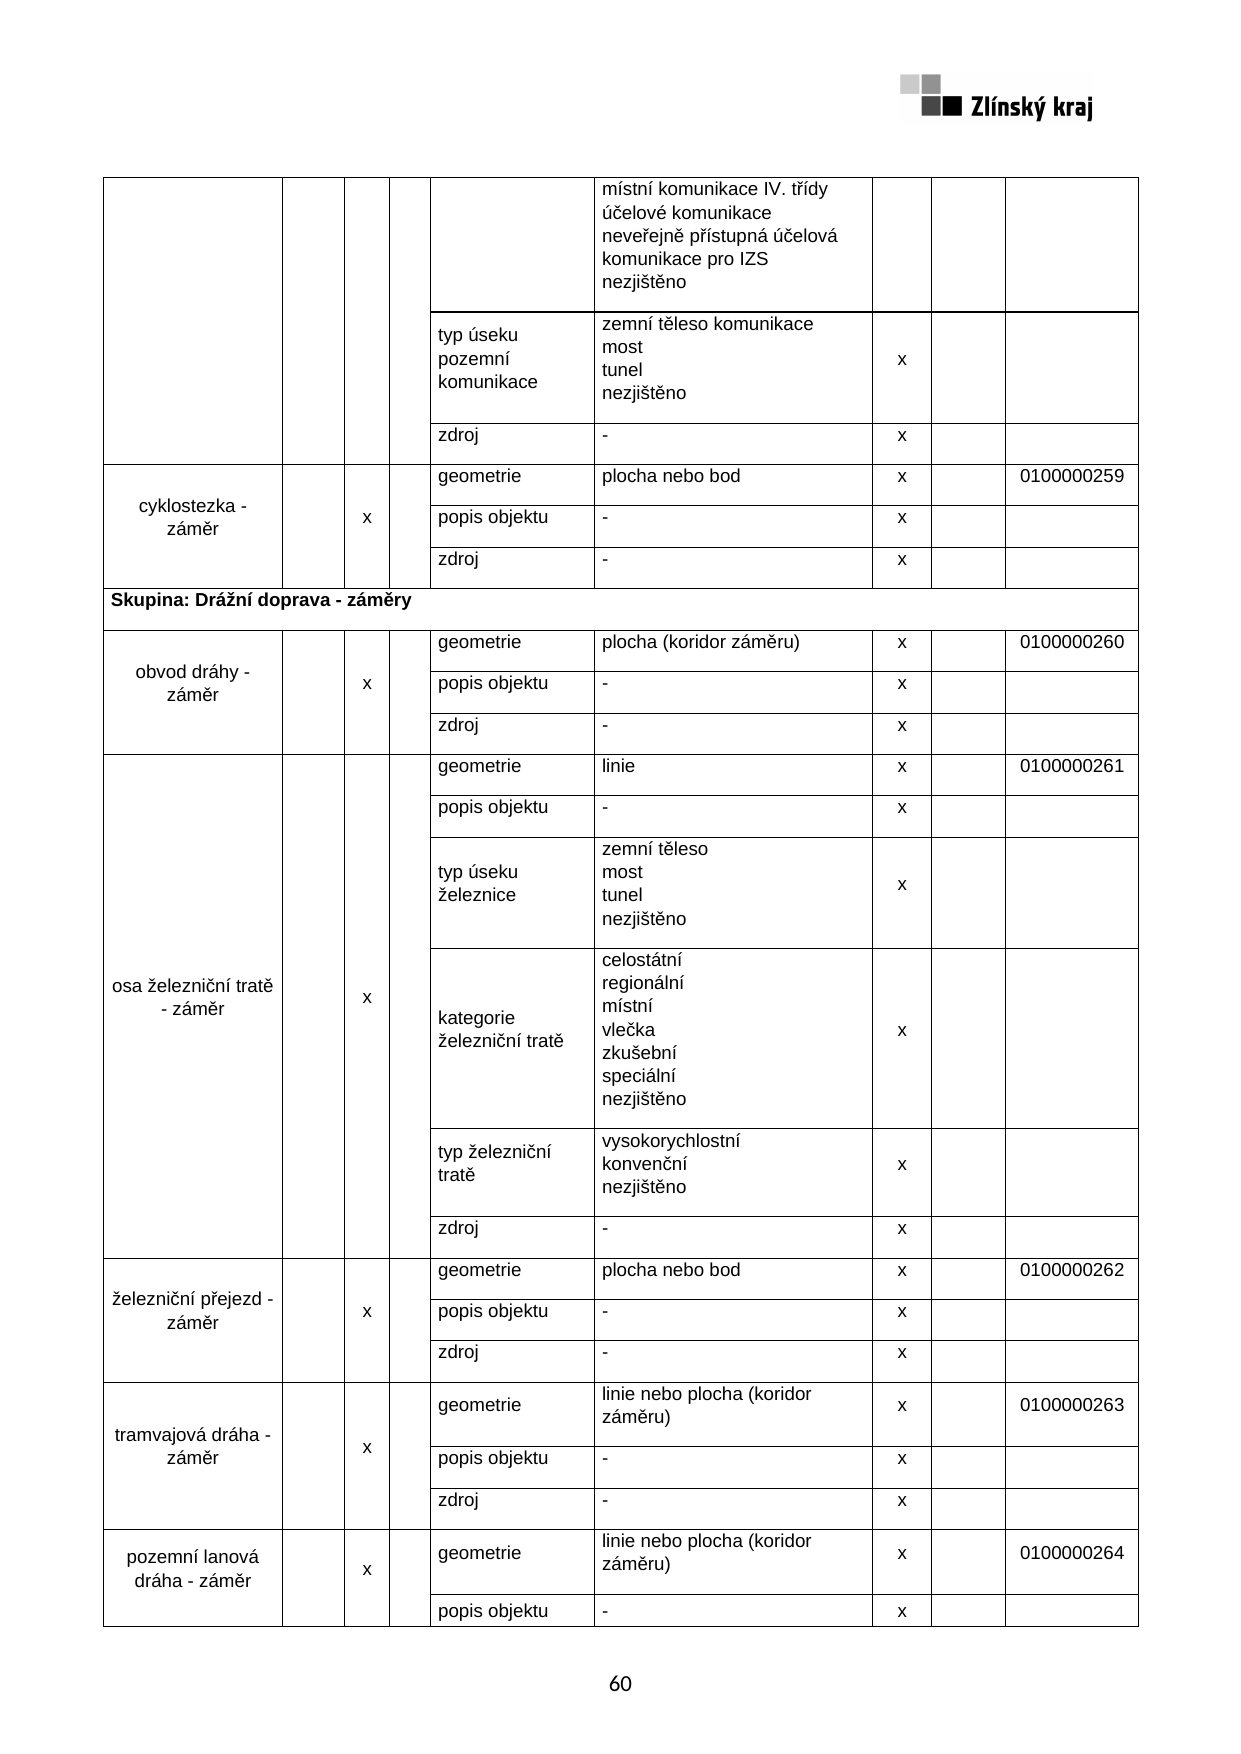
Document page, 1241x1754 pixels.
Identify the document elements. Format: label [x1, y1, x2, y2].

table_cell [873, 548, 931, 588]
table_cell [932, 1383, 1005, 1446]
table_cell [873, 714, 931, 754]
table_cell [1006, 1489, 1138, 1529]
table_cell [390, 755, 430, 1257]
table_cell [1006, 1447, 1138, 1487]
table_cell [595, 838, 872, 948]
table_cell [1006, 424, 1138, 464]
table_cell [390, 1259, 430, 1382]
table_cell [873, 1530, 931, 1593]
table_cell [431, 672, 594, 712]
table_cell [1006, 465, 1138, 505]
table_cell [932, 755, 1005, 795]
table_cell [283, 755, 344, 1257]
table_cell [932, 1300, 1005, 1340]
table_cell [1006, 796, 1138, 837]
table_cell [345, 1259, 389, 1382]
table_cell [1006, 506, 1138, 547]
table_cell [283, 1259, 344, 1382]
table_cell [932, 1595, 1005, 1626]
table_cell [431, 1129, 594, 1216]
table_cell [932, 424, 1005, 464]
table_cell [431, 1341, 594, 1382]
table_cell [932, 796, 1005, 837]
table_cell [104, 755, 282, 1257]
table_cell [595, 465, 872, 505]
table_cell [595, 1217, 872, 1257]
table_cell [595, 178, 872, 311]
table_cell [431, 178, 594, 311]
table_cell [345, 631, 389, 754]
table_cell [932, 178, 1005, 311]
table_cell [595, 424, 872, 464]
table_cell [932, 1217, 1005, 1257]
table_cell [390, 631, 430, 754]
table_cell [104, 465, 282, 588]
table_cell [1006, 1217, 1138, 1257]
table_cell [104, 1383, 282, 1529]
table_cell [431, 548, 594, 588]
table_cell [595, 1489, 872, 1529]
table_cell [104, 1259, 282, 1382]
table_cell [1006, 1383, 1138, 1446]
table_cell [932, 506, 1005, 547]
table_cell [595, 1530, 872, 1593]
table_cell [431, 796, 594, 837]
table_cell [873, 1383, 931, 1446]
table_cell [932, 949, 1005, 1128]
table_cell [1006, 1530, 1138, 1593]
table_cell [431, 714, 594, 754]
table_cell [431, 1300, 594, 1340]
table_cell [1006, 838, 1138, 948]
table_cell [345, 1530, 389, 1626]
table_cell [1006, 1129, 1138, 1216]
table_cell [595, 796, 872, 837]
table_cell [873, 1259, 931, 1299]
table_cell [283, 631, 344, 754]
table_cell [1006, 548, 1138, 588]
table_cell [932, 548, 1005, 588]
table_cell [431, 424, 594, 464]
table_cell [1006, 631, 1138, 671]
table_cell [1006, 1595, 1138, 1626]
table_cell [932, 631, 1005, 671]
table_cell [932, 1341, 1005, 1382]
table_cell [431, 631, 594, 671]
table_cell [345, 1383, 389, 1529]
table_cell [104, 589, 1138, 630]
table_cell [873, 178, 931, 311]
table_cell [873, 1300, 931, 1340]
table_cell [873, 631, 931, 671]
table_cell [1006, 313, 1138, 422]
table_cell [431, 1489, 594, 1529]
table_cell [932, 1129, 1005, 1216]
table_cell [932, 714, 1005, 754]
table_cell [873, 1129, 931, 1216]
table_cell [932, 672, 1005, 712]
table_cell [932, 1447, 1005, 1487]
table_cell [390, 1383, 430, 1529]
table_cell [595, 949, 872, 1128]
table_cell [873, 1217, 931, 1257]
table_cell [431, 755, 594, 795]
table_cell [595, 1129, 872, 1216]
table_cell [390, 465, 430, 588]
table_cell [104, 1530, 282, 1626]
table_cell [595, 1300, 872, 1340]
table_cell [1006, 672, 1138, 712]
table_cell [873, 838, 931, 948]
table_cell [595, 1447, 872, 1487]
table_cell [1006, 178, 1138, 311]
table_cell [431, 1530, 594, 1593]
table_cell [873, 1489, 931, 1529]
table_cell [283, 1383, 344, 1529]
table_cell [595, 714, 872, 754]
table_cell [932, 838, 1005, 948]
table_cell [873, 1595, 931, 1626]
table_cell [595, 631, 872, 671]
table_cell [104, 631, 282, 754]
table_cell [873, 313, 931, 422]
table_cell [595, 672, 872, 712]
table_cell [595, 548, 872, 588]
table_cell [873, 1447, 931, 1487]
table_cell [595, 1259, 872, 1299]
picture [899, 73, 1093, 124]
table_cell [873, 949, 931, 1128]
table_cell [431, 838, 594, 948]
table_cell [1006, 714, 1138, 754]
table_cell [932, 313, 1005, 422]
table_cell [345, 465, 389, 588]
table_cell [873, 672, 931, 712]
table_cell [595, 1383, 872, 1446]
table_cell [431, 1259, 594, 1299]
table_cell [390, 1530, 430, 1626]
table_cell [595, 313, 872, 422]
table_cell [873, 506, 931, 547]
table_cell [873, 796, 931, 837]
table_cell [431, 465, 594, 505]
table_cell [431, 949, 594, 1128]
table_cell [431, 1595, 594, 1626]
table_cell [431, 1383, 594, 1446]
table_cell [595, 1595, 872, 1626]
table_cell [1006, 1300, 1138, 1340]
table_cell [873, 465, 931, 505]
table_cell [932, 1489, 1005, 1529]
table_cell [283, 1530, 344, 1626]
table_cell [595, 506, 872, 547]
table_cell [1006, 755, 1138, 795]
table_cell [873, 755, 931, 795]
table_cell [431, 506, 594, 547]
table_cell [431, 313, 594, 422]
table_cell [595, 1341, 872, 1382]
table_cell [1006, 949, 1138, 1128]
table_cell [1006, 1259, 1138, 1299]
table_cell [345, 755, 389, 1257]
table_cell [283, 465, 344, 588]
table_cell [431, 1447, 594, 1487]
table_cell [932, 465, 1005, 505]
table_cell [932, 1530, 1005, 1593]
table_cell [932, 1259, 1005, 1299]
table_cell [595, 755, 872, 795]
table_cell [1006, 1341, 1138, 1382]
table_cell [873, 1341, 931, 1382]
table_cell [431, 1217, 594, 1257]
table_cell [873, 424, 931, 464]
